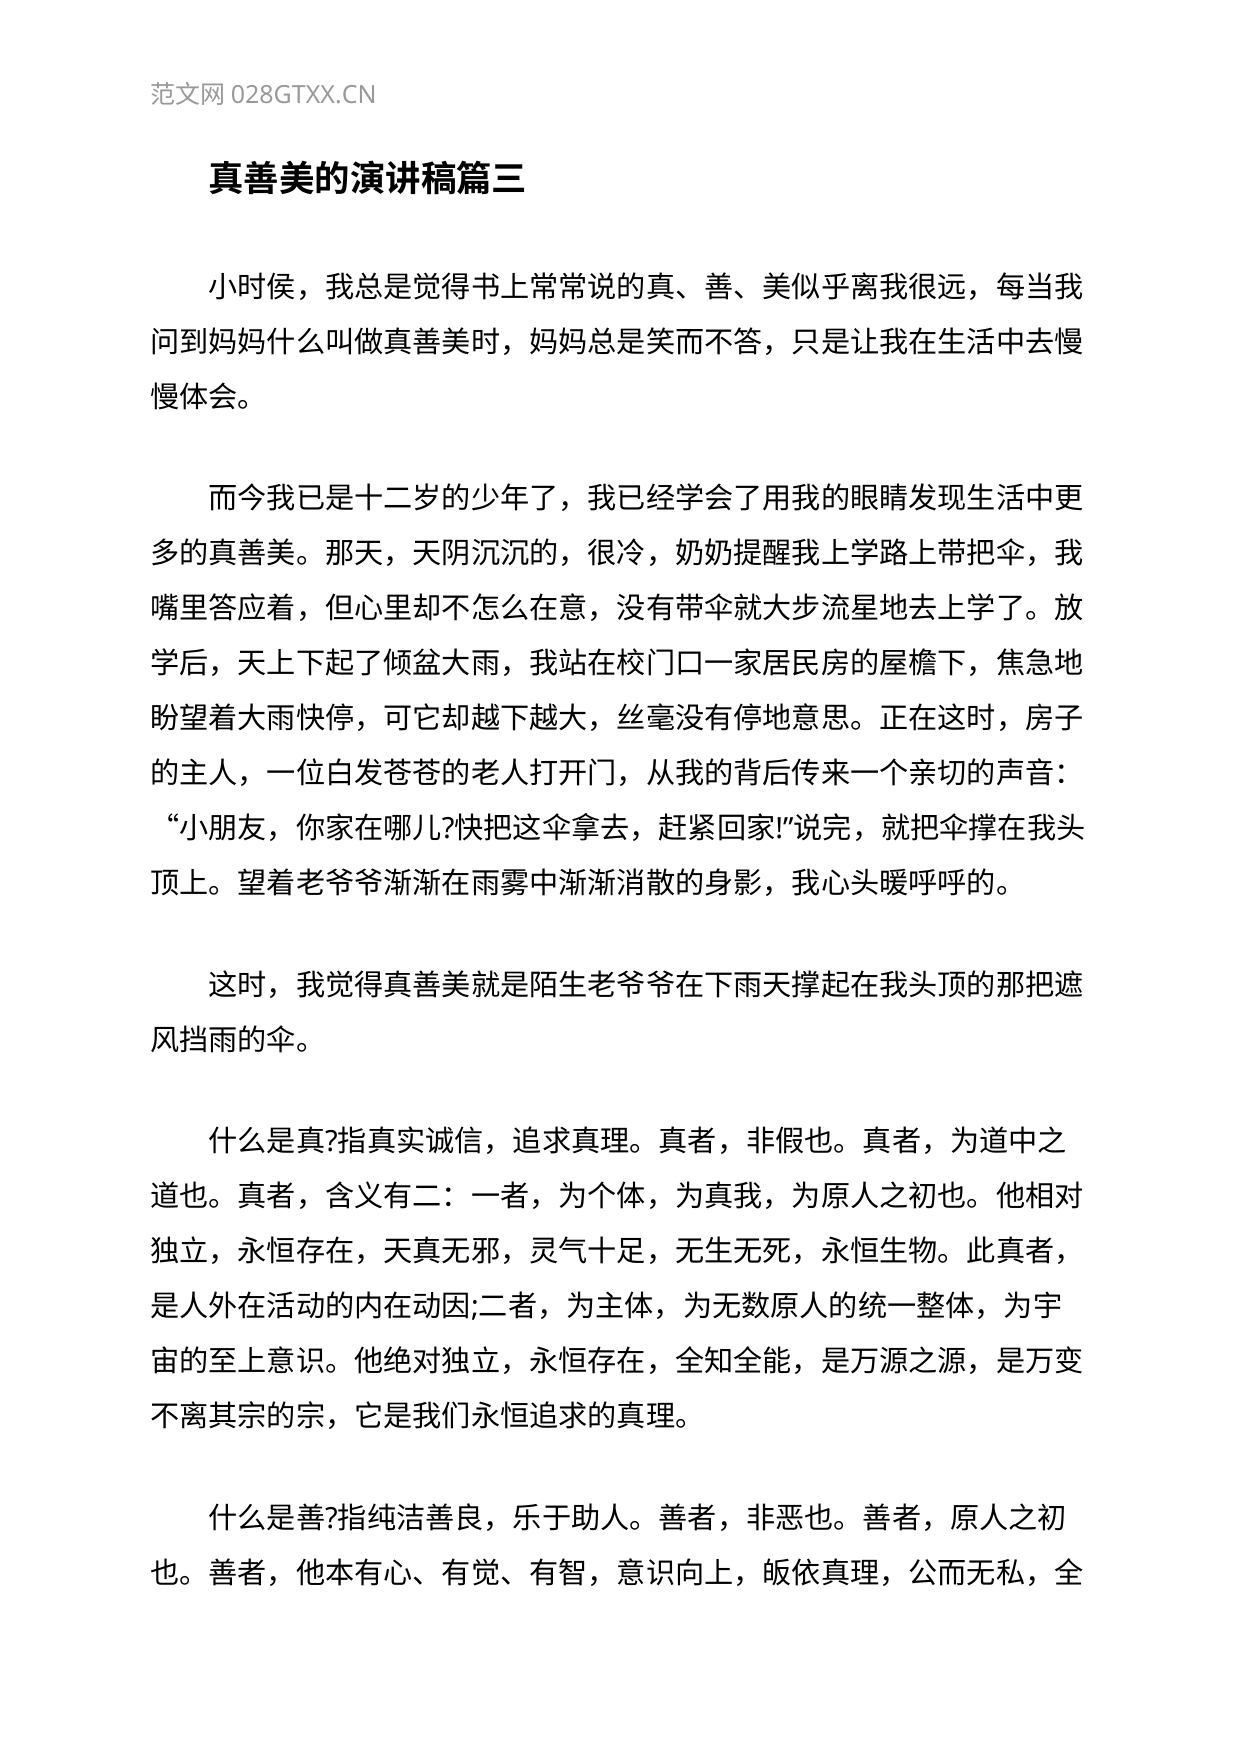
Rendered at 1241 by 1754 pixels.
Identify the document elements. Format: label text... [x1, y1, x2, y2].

text 什么是真?指真实诚信，追求真理。真者，非假也。真者，为道中之道也。真者，含义有二：一者，为个体，为真我，为原人之初也。他相对独立，永恒存在，天真无邪，灵气十足，无生无死，永恒生物。此真者，是人外在活动的内在动因;二者，为主体，为无数原人的统一整体，为宇宙的至上意识。他绝对独立，永恒存在，全知全能，是万源之源，是万变不离其宗的宗，它是我们永恒追求的真理。 [150, 1118, 1090, 1435]
text 这时，我觉得真善美就是陌生老爷爷在下雨天撑起在我头顶的那把遮风挡雨的伞。 [150, 961, 1090, 1058]
text 真善美的演讲稿篇三 [150, 150, 1090, 201]
text 小时侯，我总是觉得书上常常说的真、善、美似乎离我很远，每当我问到妈妈什么叫做真善美时，妈妈总是笑而不答，只是让我在生活中去慢慢体会。 [150, 263, 1090, 416]
text 而今我已是十二岁的少年了，我已经学会了用我的眼睛发现生活中更多的真善美。那天，天阴沉沉的，很冷，奶奶提醒我上学路上带把伞，我嘴里答应着，但心里却不怎么在意，没有带伞就大步流星地去上学了。放学后，天上下起了倾盆大雨，我站在校门口一家居民房的屋檐下，焦急地盼望着大雨快停，可它却越下越大，丝毫没有停地意思。正在这时，房子的主人，一位白发苍苍的老人打开门，从我的背后传来一个亲切的声音：“小朋友，你家在哪儿?快把这伞拿去，赶紧回家!”说完，就把伞撑在我头顶上。望着老爷爷渐渐在雨雾中渐渐消散的身影，我心头暖呼呼的。 [150, 475, 1090, 902]
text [150, 1494, 1090, 1592]
